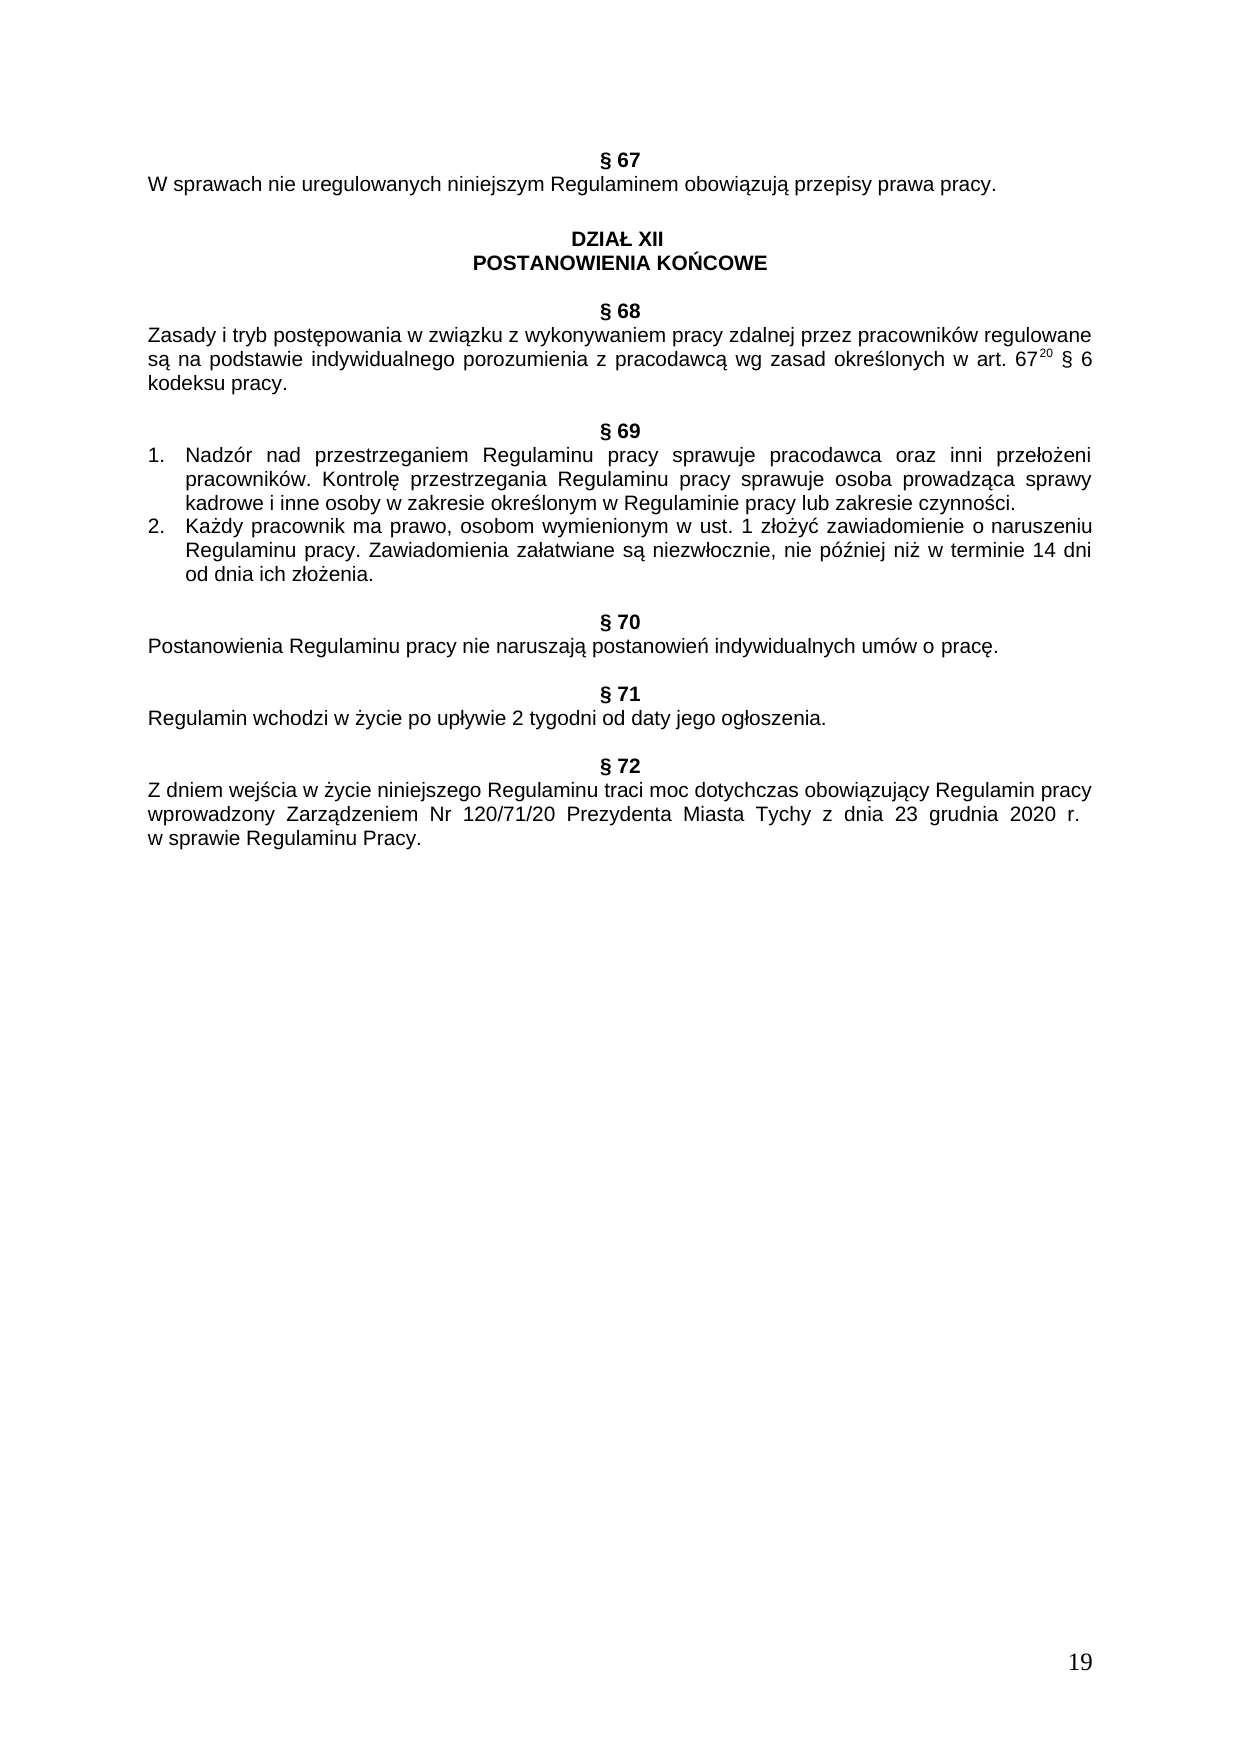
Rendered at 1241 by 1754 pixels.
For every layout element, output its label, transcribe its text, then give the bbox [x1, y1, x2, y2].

text § 69 [148, 418, 1092, 442]
text Zasady i tryb postępowania w związku z wykonywaniem pracy zdalnej przez pracowników regulowane są na podstawie indywidualnego porozumienia z pracodawcą wg zasad określonych w art. 6720 § 6 kodeksu pracy. [148, 323, 1092, 394]
text Regulamin wchodzi w życie po upływie 2 tygodni od daty jego ogłoszenia. [148, 706, 1092, 730]
text Z dniem wejścia w życie niniejszego Regulaminu traci moc dotychczas obowiązujący Regulamin pracy wprowadzony Zarządzeniem Nr 120/71/20 Prezydenta Miasta Tychy z dnia 23 grudnia 2020 r. w sprawie Regulaminu Pracy. [148, 778, 1092, 850]
list Nadzór nad przestrzeganiem Regulaminu pracy sprawuje pracodawca oraz inni przełożeni pracowników. Kontrolę przestrzegania Regulaminu pracy sprawuje osoba prowadząca sprawy kadrowe i inne osoby w zakresie określonym w Regulaminie pracy lub zakresie czynności. [148, 442, 1092, 514]
text § 71 [148, 682, 1092, 706]
text § 72 [148, 754, 1092, 778]
text § 70 [148, 610, 1092, 634]
text § 68 [148, 299, 1092, 323]
text Postanowienia Regulaminu pracy nie naruszają postanowień indywidualnych umów o pracę. [148, 634, 1092, 658]
list Każdy pracownik ma prawo, osobom wymienionym w ust. 1 złożyć zawiadomienie o naruszeniu Regulaminu pracy. Zawiadomienia załatwiane są niezwłocznie, nie później niż w terminie 14 dni od dnia ich złożenia. [148, 514, 1092, 586]
text W sprawach nie uregulowanych niniejszym Regulaminem obowiązują przepisy prawa pracy. [148, 172, 1092, 196]
text DZIAŁ XII POSTANOWIENIA KOŃCOWE [148, 227, 1092, 275]
text § 67 [148, 148, 1092, 172]
